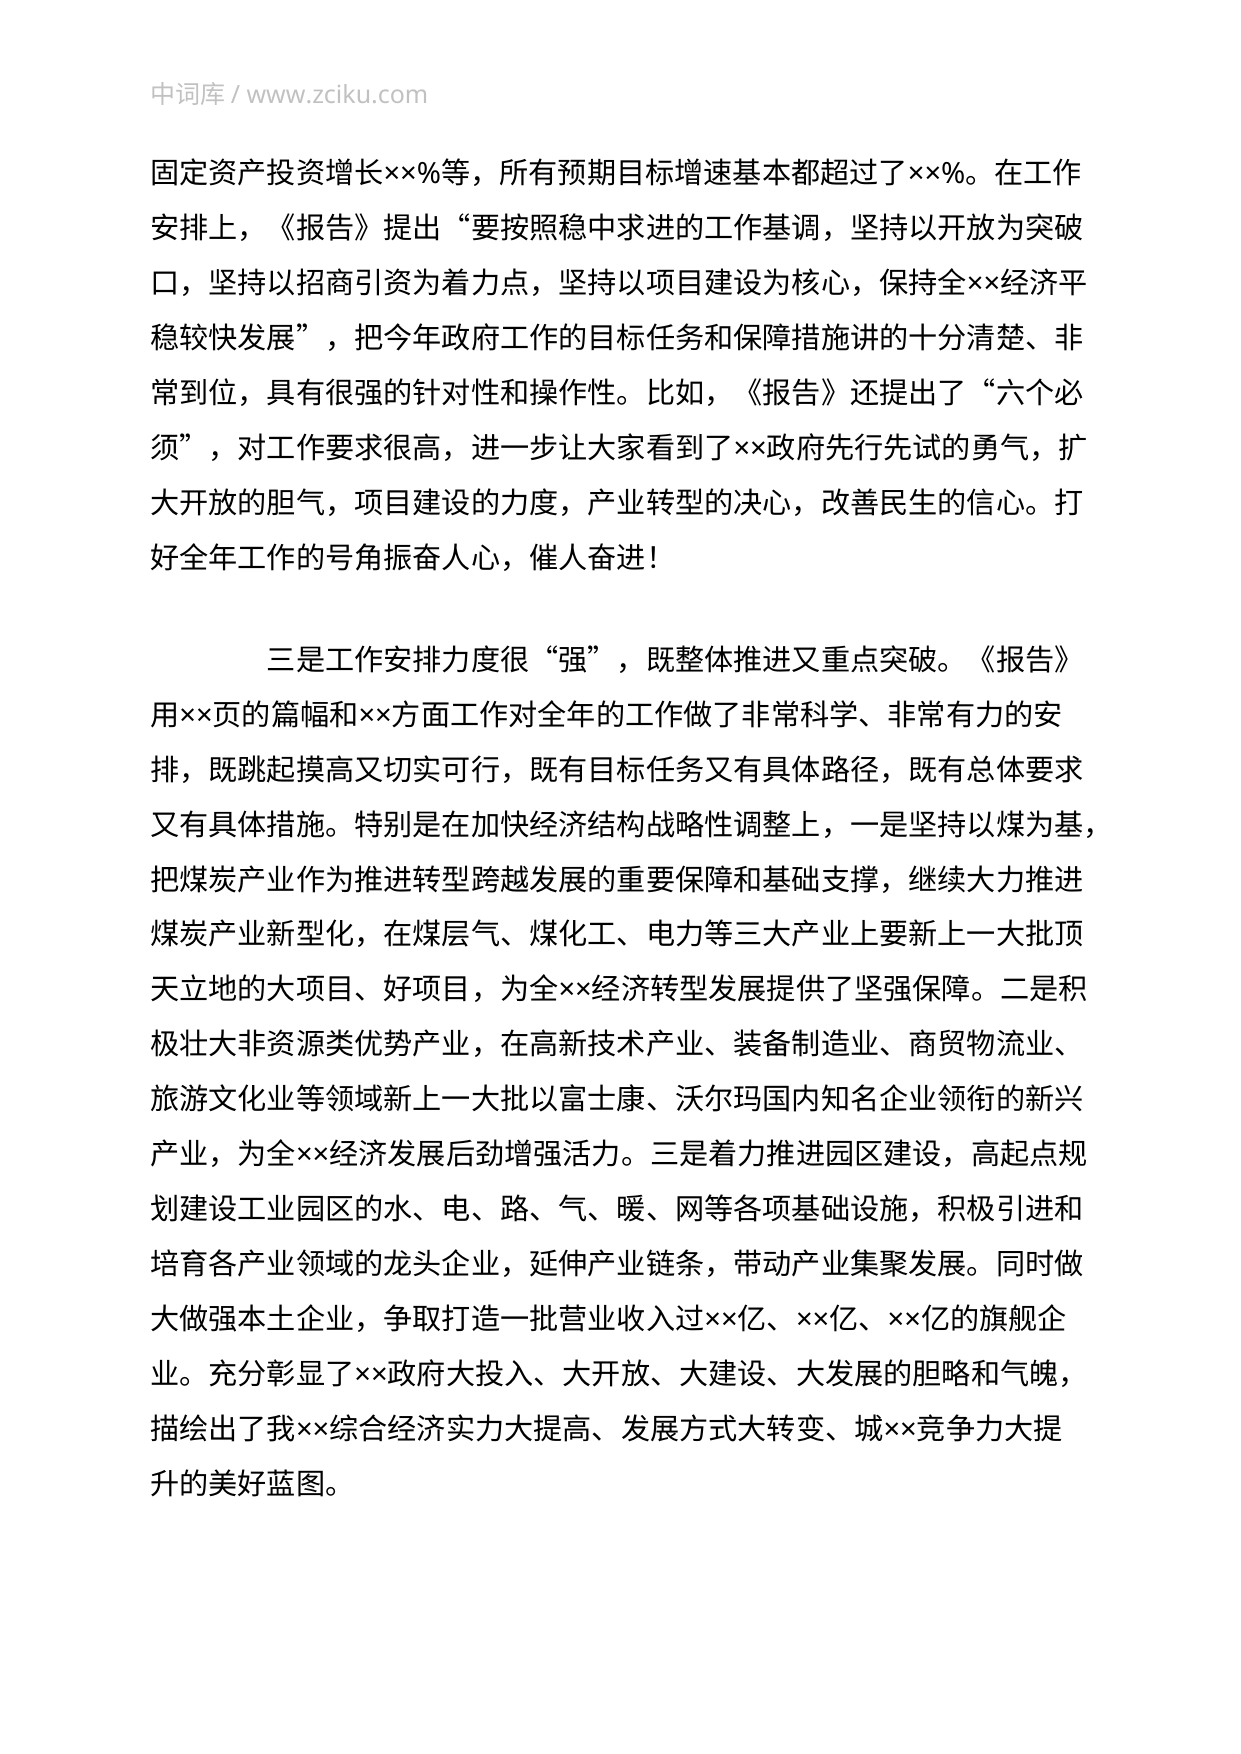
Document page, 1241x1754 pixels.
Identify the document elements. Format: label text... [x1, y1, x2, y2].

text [150, 150, 1090, 577]
text 三是工作安排力度很“强”，既整体推进又重点突破。《报告》用××页的篇幅和××方面工作对全年的工作做了非常科学、非常有力的安排，既跳起摸高又切实可行，既有目标任务又有具体路径，既有总体要求又有具体措施。特别是在加快经济结构战略性调整上，一是坚持以煤为基，把煤炭产业作为推进转型跨越发展的重要保障和基础支撑，继续大力推进煤炭产业新型化，在煤层气、煤化工、电力等三大产业上要新上一大批顶天立地的大项目、好项目，为全××经济转型发展提供了坚强保障。二是积极壮大非资源类优势产业，在高新技术产业、装备制造业、商贸物流业、旅游文化业等领域新上一大批以富士康、沃尔玛国内知名企业领衔的新兴产业，为全××经济发展后劲增强活力。三是着力推进园区建设，高起点规划建设工业园区的水、电、路、气、暖、网等各项基础设施，积极引进和培育各产业领域的龙头企业，延伸产业链条，带动产业集聚发展。同时做大做强本土企业，争取打造一批营业收入过××亿、××亿、××亿的旗舰企业。充分彰显了××政府大投入、大开放、大建设、大发展的胆略和气魄，描绘出了我××综合经济实力大提高、发展方式大转变、城××竞争力大提升的美好蓝图。 [150, 636, 1090, 1503]
